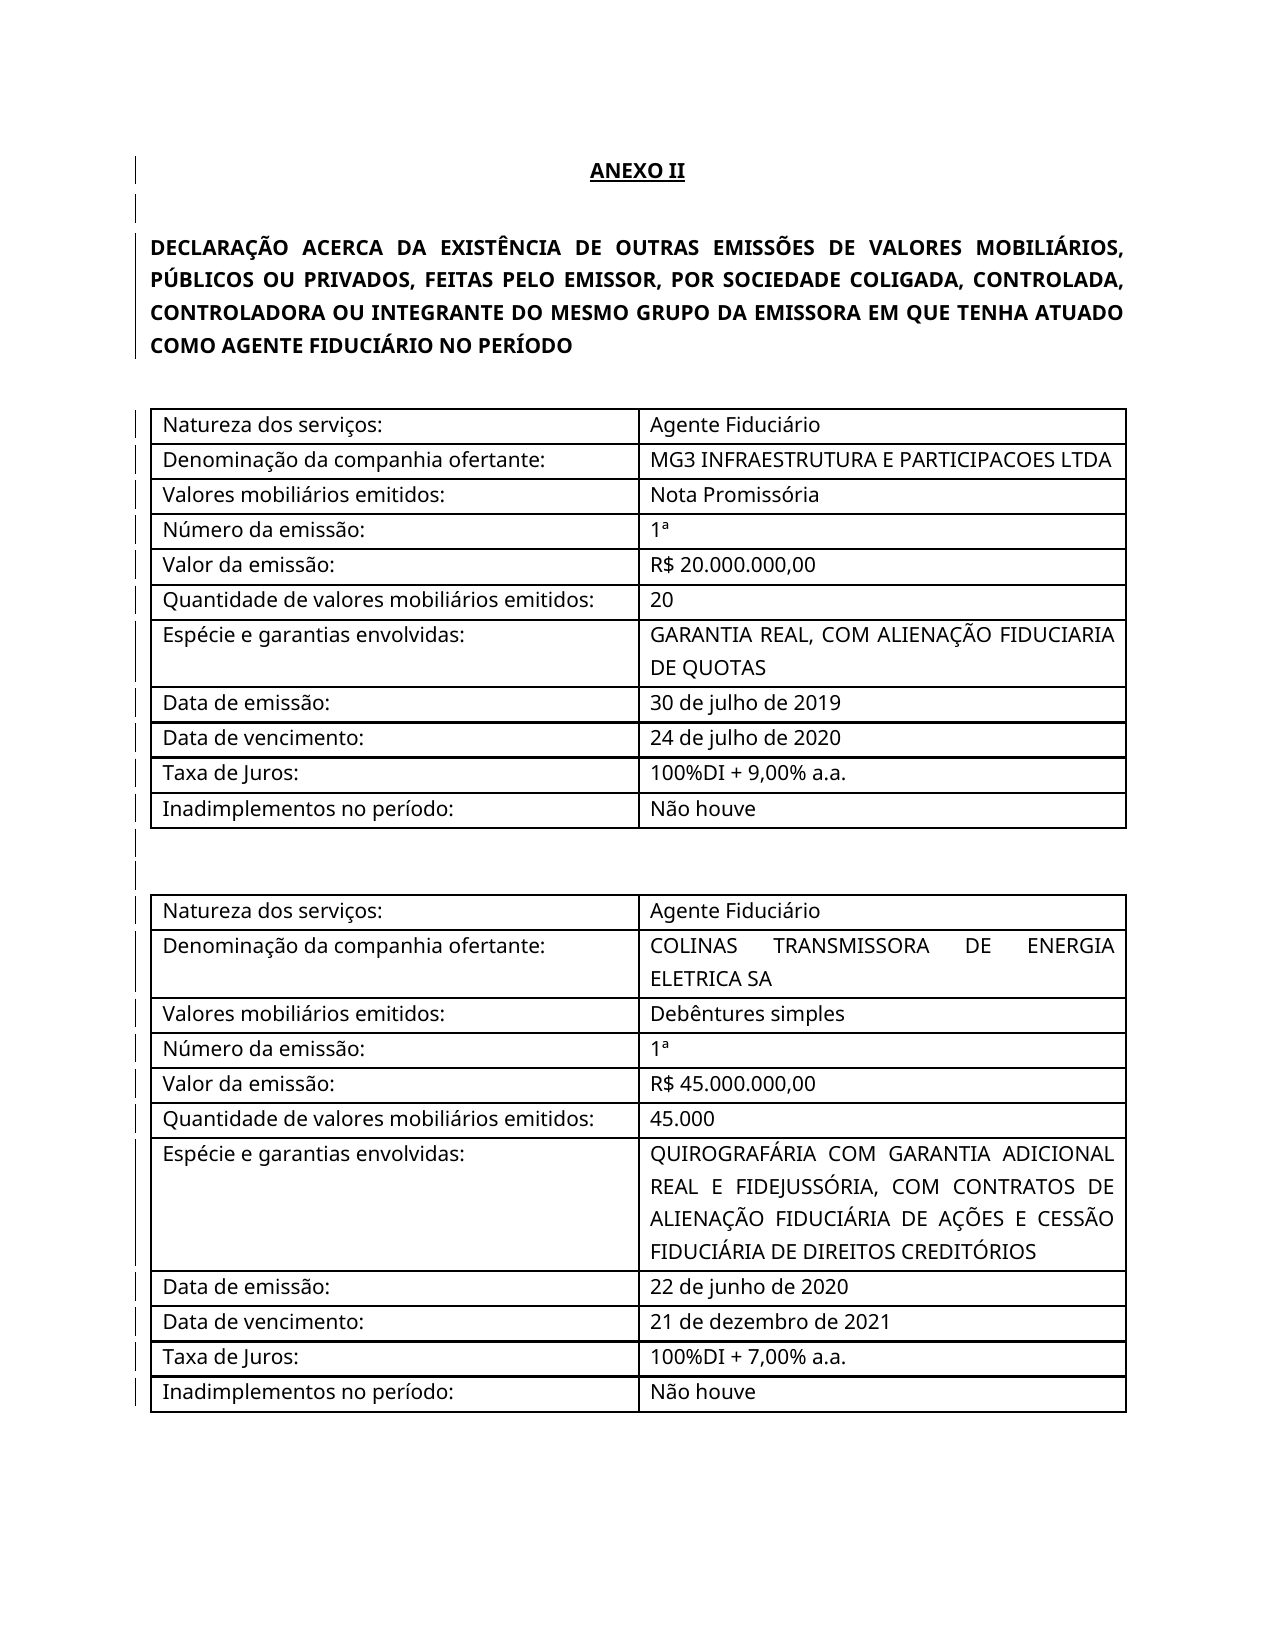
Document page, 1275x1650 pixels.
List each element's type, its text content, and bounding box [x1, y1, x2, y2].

table_cell Taxa de Juros: [152, 1343, 638, 1375]
table_cell 24 de julho de 2020 [640, 724, 1125, 756]
table_cell Número da emissão: [152, 1034, 638, 1067]
table_cell MG3 INFRAESTRUTURA E PARTICIPACOES LTDA [640, 445, 1125, 478]
table_cell R$ 45.000.000,00 [640, 1069, 1125, 1102]
table_header Agente Fiduciário [640, 896, 1125, 929]
table_cell Data de vencimento: [152, 1307, 638, 1340]
table_cell Denominação da companhia ofertante: [152, 931, 638, 997]
table_cell 30 de julho de 2019 [640, 688, 1125, 721]
table_cell Valor da emissão: [152, 550, 638, 583]
table_cell 45.000 [640, 1104, 1125, 1137]
text ANEXO II [150, 156, 1125, 184]
table_cell 21 de dezembro de 2021 [640, 1307, 1125, 1340]
table_cell Denominação da companhia ofertante: [152, 445, 638, 478]
table_cell QUIROGRAFÁRIA COM GARANTIA ADICIONAL REAL E FIDEJUSSÓRIA, COM CONTRATOS DE ALIENAÇÃO FIDUCIÁRIA DE AÇÕES E CESSÃO FIDUCIÁRIA DE DIREITOS CREDITÓRIOS [640, 1139, 1125, 1270]
table_cell Inadimplementos no período: [152, 794, 638, 827]
table_cell Data de emissão: [152, 1272, 638, 1305]
table_cell Espécie e garantias envolvidas: [152, 621, 638, 686]
table_cell COLINAS TRANSMISSORA DE ENERGIA ELETRICA SA [640, 931, 1125, 997]
table_header Natureza dos serviços: [152, 896, 638, 929]
table_cell Quantidade de valores mobiliários emitidos: [152, 586, 638, 618]
table_cell 20 [640, 586, 1125, 618]
table_cell Taxa de Juros: [152, 759, 638, 792]
table_cell Quantidade de valores mobiliários emitidos: [152, 1104, 638, 1137]
table_cell Número da emissão: [152, 515, 638, 548]
table_cell Nota Promissória [640, 480, 1125, 513]
table_header Agente Fiduciário [640, 410, 1125, 443]
table_cell 100%DI + 9,00% a.a. [640, 759, 1125, 792]
table_cell 1ª [640, 1034, 1125, 1067]
table_cell 22 de junho de 2020 [640, 1272, 1125, 1305]
table_cell Espécie e garantias envolvidas: [152, 1139, 638, 1270]
text DECLARAÇÃO ACERCA DA EXISTÊNCIA DE OUTRAS EMISSÕES DE VALORES MOBILIÁRIOS, PÚBLICOS OU PRIVADOS, FEITAS PELO EMISSOR, POR SOCIEDADE COLIGADA, CONTROLADA, CONTROLADORA OU INTEGRANTE DO MESMO GRUPO DA EMISSORA EM QUE TENHA ATUADO COMO AGENTE FIDUCIÁRIO NO PERÍODO [150, 233, 1125, 359]
table_cell Debêntures simples [640, 999, 1125, 1032]
table_cell R$ 20.000.000,00 [640, 550, 1125, 583]
table_cell 100%DI + 7,00% a.a. [640, 1343, 1125, 1375]
table_cell Valores mobiliários emitidos: [152, 999, 638, 1032]
table_cell 1ª [640, 515, 1125, 548]
table_cell Valores mobiliários emitidos: [152, 480, 638, 513]
table_cell Inadimplementos no período: [152, 1378, 638, 1411]
table_cell Data de emissão: [152, 688, 638, 721]
table_cell GARANTIA REAL, COM ALIENAÇÃO FIDUCIARIA DE QUOTAS [640, 621, 1125, 686]
table_header Natureza dos serviços: [152, 410, 638, 443]
table_cell Não houve [640, 794, 1125, 827]
table_cell Não houve [640, 1378, 1125, 1411]
table_cell Data de vencimento: [152, 724, 638, 756]
table_cell Valor da emissão: [152, 1069, 638, 1102]
